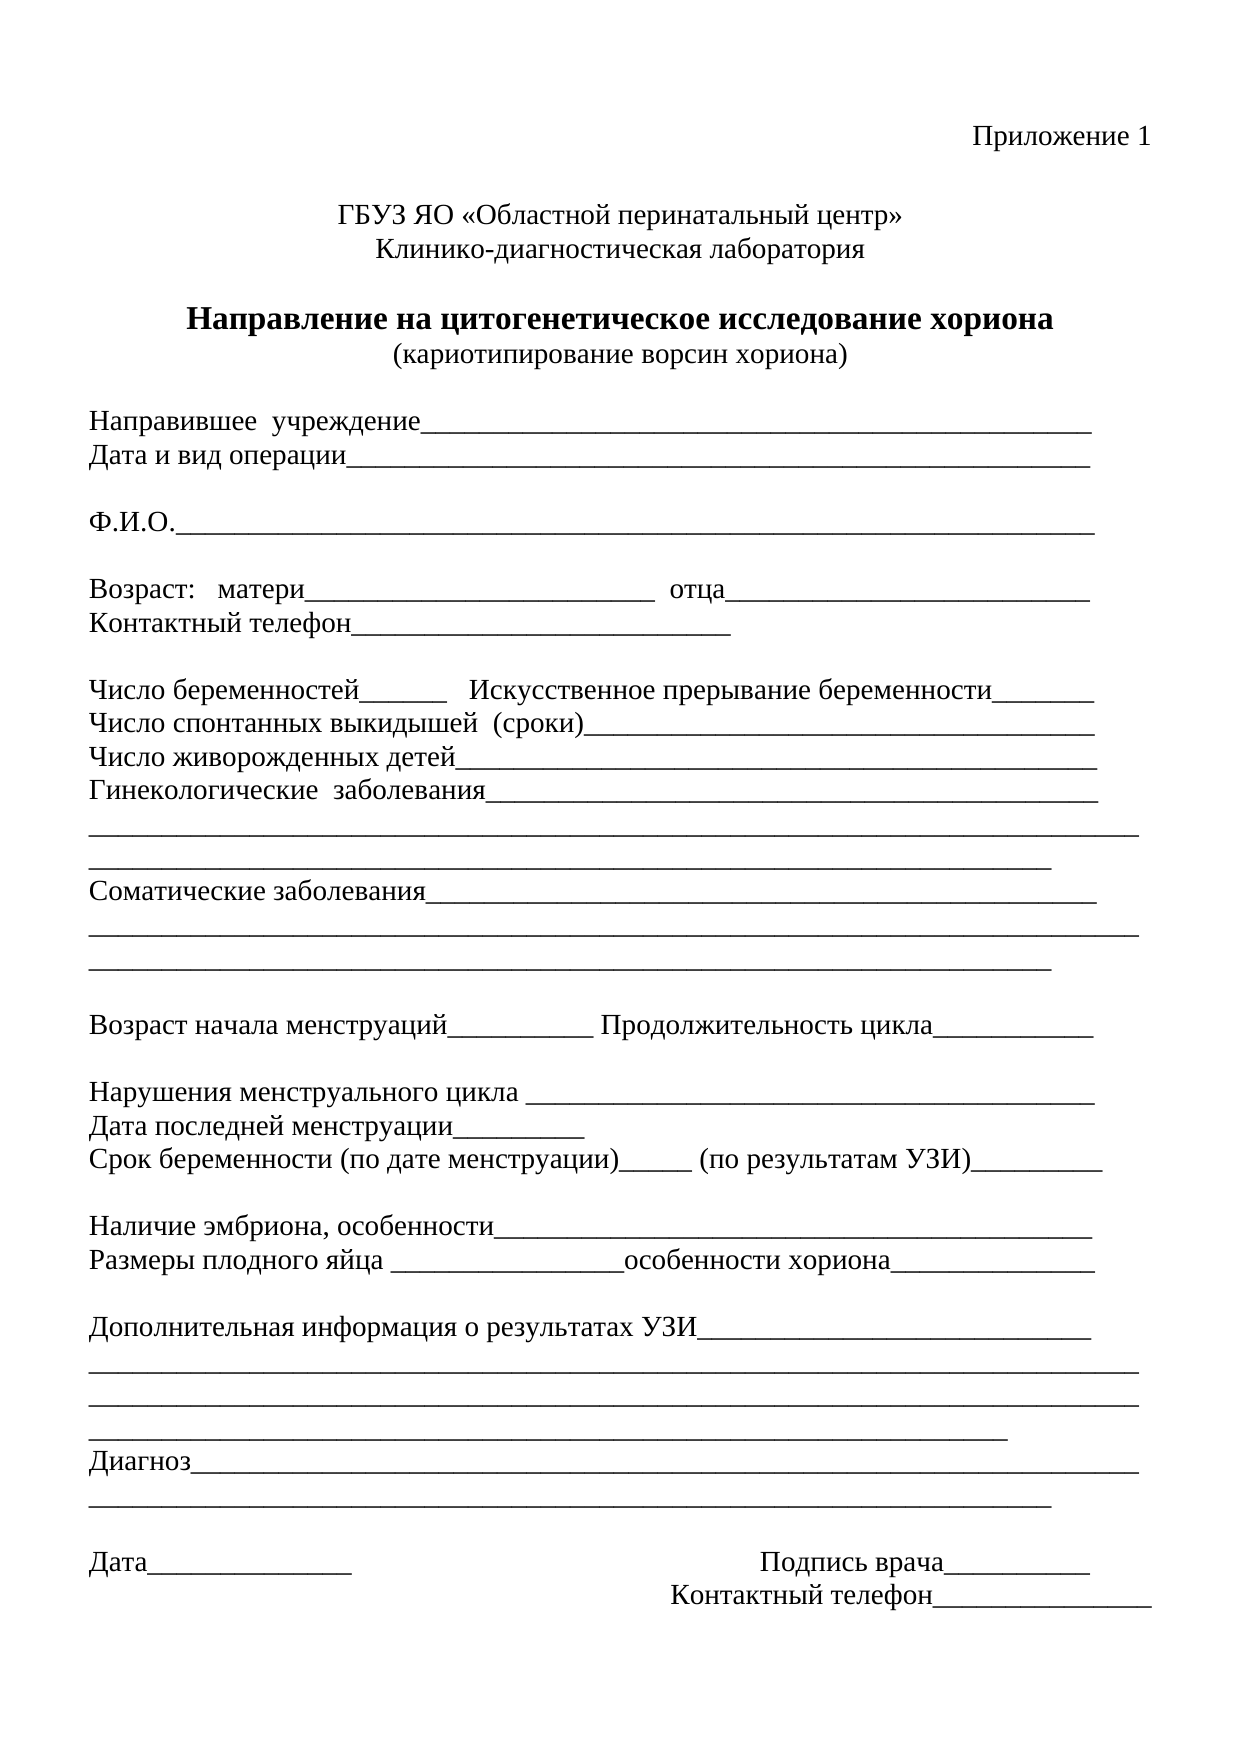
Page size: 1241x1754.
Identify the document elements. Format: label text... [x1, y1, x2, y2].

text Дата последней менструации_________ [89, 1108, 1152, 1141]
text Соматические заболевания______________________________________________ [89, 873, 1152, 907]
text Ф.И.О._______________________________________________________________ [89, 504, 1152, 538]
text Число спонтанных выкидышей (сроки)___________________________________ [89, 705, 1152, 739]
text Дополнительная информация о результатах УЗИ___________________________ [89, 1309, 1152, 1343]
text Контактный телефон_______________ [89, 1577, 1152, 1611]
text Дата______________ Подпись врача__________ [89, 1544, 1152, 1577]
text Контактный телефон__________________________ [89, 605, 1152, 638]
text Размеры плодного яйца ________________особенности хориона______________ [89, 1242, 1152, 1276]
text Число живорожденных детей____________________________________________ [89, 739, 1152, 772]
text _______________________________________________________________________________________________________________________________________________________________________________________________________________ [89, 1343, 1152, 1443]
text __________________________________________________________________________________________________________________________________________ [89, 907, 1152, 974]
text Дата и вид операции___________________________________________________ [89, 437, 1152, 471]
text ГБУЗ ЯО «Областной перинатальный центр» [89, 197, 1152, 231]
text Возраст: матери________________________ отца_________________________ [89, 571, 1152, 605]
text Нарушения менструального цикла _______________________________________ [89, 1074, 1152, 1108]
text Клинико-диагностическая лаборатория [89, 231, 1152, 264]
text Диагноз___________________________________________________________________________________________________________________________________ [89, 1443, 1152, 1510]
text Возраст начала менструаций__________ Продолжительность цикла___________ [89, 1007, 1152, 1041]
text Приложение 1 [89, 118, 1152, 152]
text Наличие эмбриона, особенности_________________________________________ [89, 1208, 1152, 1242]
text Направление на цитогенетическое исследование хориона [89, 298, 1152, 336]
text Срок беременности (по дате менструации)_____ (по результатам УЗИ)_________ [89, 1141, 1152, 1175]
text Направившее учреждение______________________________________________ [89, 403, 1152, 437]
text Гинекологические заболевания__________________________________________ [89, 772, 1152, 806]
text (кариотипирование ворсин хориона) [89, 336, 1152, 370]
text __________________________________________________________________________________________________________________________________________ [89, 806, 1152, 873]
text Число беременностей______ Искусственное прерывание беременности_______ [89, 672, 1152, 705]
